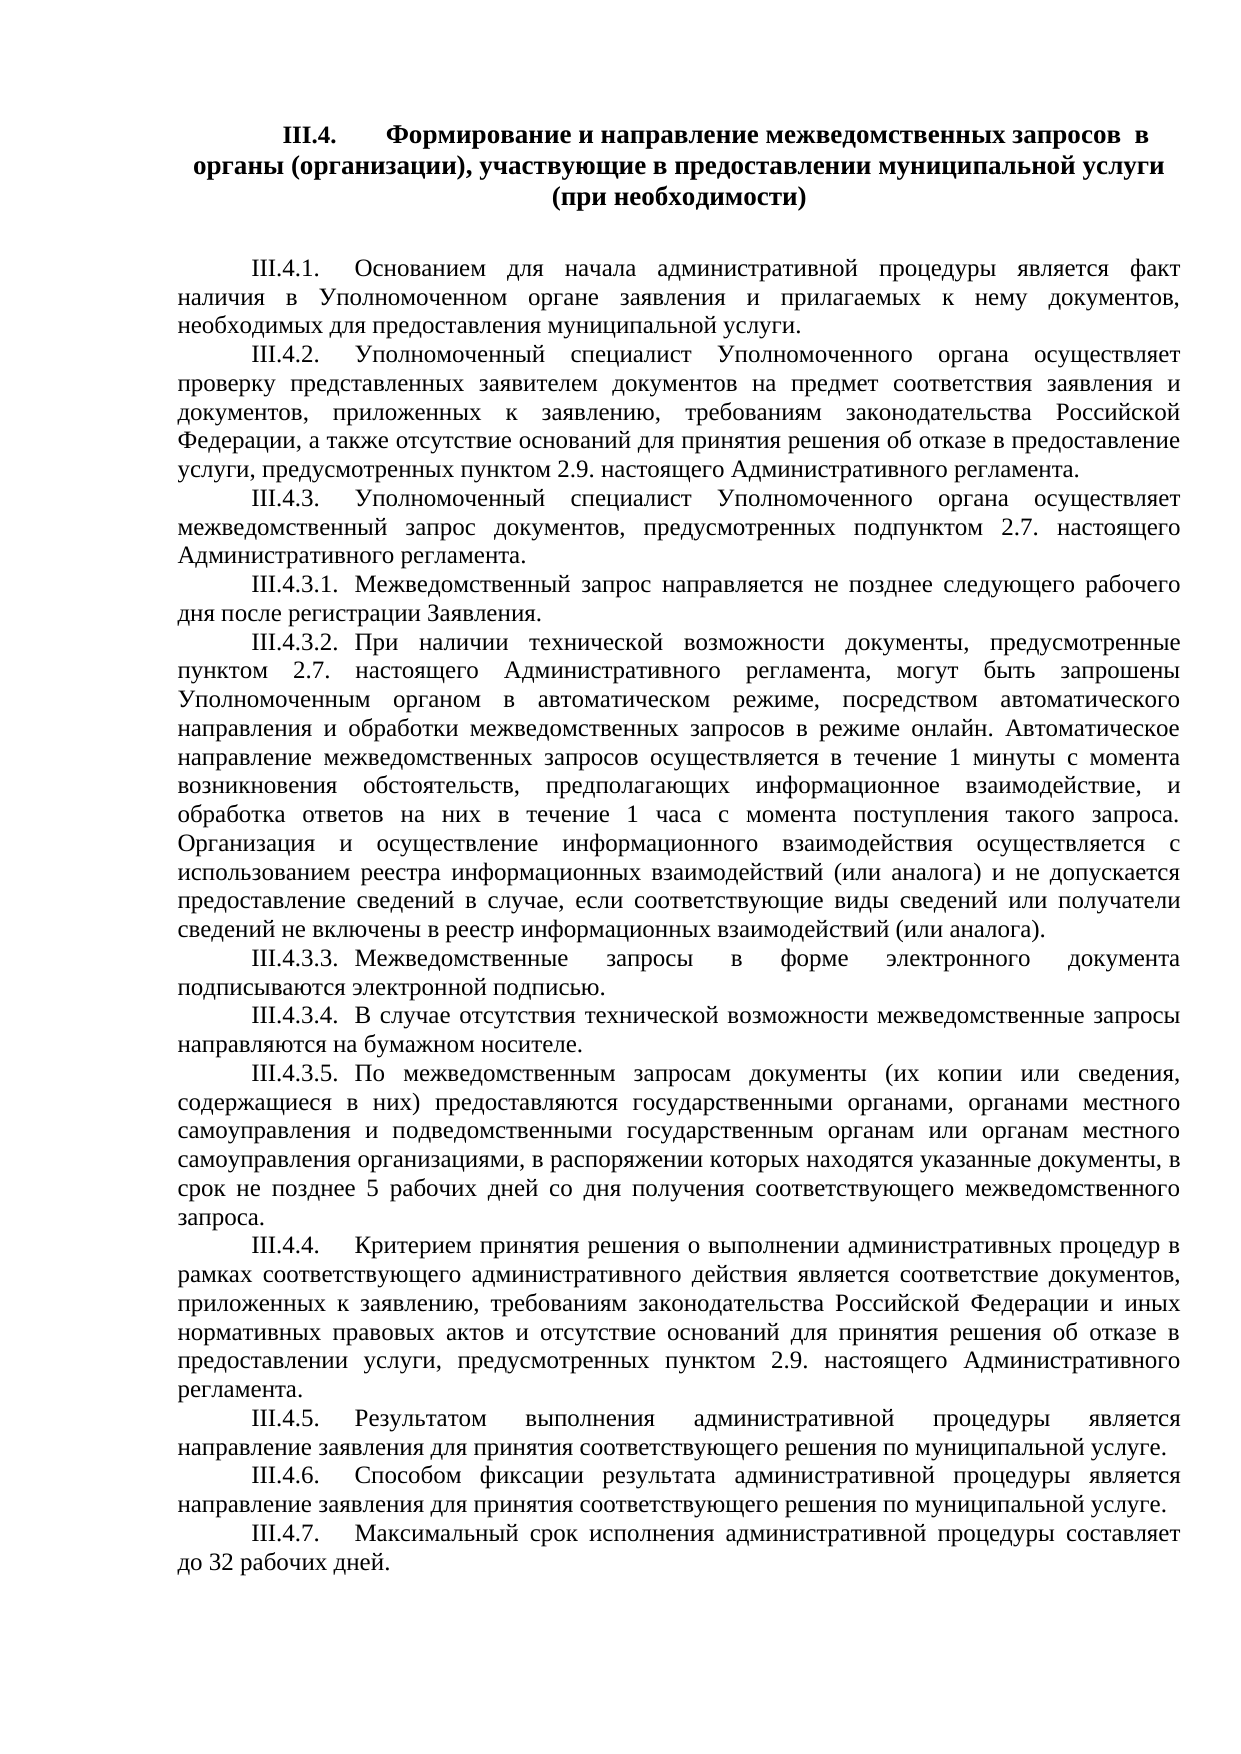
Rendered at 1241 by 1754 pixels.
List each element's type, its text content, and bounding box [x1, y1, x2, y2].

list Способом фиксации результата административной процедуры является направление заявления для принятия соответствующего решения по муниципальной услуге. [177, 1460, 1181, 1518]
list Уполномоченный специалист Уполномоченного органа осуществляет проверку представленных заявителем документов на предмет соответствия заявления и документов, приложенных к заявлению, требованиям законодательства Российской Федерации, а также отсутствие оснований для принятия решения об отказе в предоставление услуги, предусмотренных пунктом 2.9. настоящего Административного регламента. [177, 339, 1181, 483]
list Результатом выполнения административной процедуры является направление заявления для принятия соответствующего решения по муниципальной услуге. [177, 1403, 1181, 1460]
list При наличии технической возможности документы, предусмотренные пунктом 2.7. настоящего Административного регламента, могут быть запрошены Уполномоченным органом в автоматическом режиме, посредством автоматического направления и обработки межведомственных запросов в режиме онлайн. Автоматическое направление межведомственных запросов осуществляется в течение 1 минуты с момента возникновения обстоятельств, предполагающих информационное взаимодействие, и обработка ответов на них в течение 1 часа с момента поступления такого запроса. Организация и осуществление информационного взаимодействия осуществляется с использованием реестра информационных взаимодействий (или аналога) и не допускается предоставление сведений в случае, если соответствующие виды сведений или получатели сведений не включены в реестр информационных взаимодействий (или аналога). [177, 627, 1181, 943]
list Уполномоченный специалист Уполномоченного органа осуществляет межведомственный запрос документов, предусмотренных подпунктом 2.7. настоящего Административного регламента. [177, 483, 1181, 569]
list Критерием принятия решения о выполнении административных процедур в рамках соответствующего административного действия является соответствие документов, приложенных к заявлению, требованиям законодательства Российской Федерации и иных нормативных правовых актов и отсутствие оснований для принятия решения об отказе в предоставлении услуги, предусмотренных пунктом 2.9. настоящего Административного регламента. [177, 1230, 1181, 1403]
list По межведомственным запросам документы (их копии или сведения, содержащиеся в них) предоставляются государственными органами, органами местного самоуправления и подведомственными государственным органам или органам местного самоуправления организациями, в распоряжении которых находятся указанные документы, в срок не позднее 5 рабочих дней со дня получения соответствующего межведомственного запроса. [177, 1058, 1181, 1230]
list Максимальный срок исполнения административной процедуры составляет до 32 рабочих дней. [177, 1518, 1181, 1575]
subtitle Формирование и направление межведомственных запросов в органы (организации), участвующие в предоставлении муниципальной услуги (при необходимости) [177, 118, 1181, 212]
list В случае отсутствия технической возможности межведомственные запросы направляются на бумажном носителе. [177, 1000, 1181, 1058]
list Межведомственные запросы в форме электронного документа подписываются электронной подписью. [177, 943, 1181, 1000]
list Межведомственный запрос направляется не позднее следующего рабочего дня после регистрации Заявления. [177, 569, 1181, 627]
list Основанием для начала административной процедуры является факт наличия в Уполномоченном органе заявления и прилагаемых к нему документов, необходимых для предоставления муниципальной услуги. [177, 253, 1181, 339]
